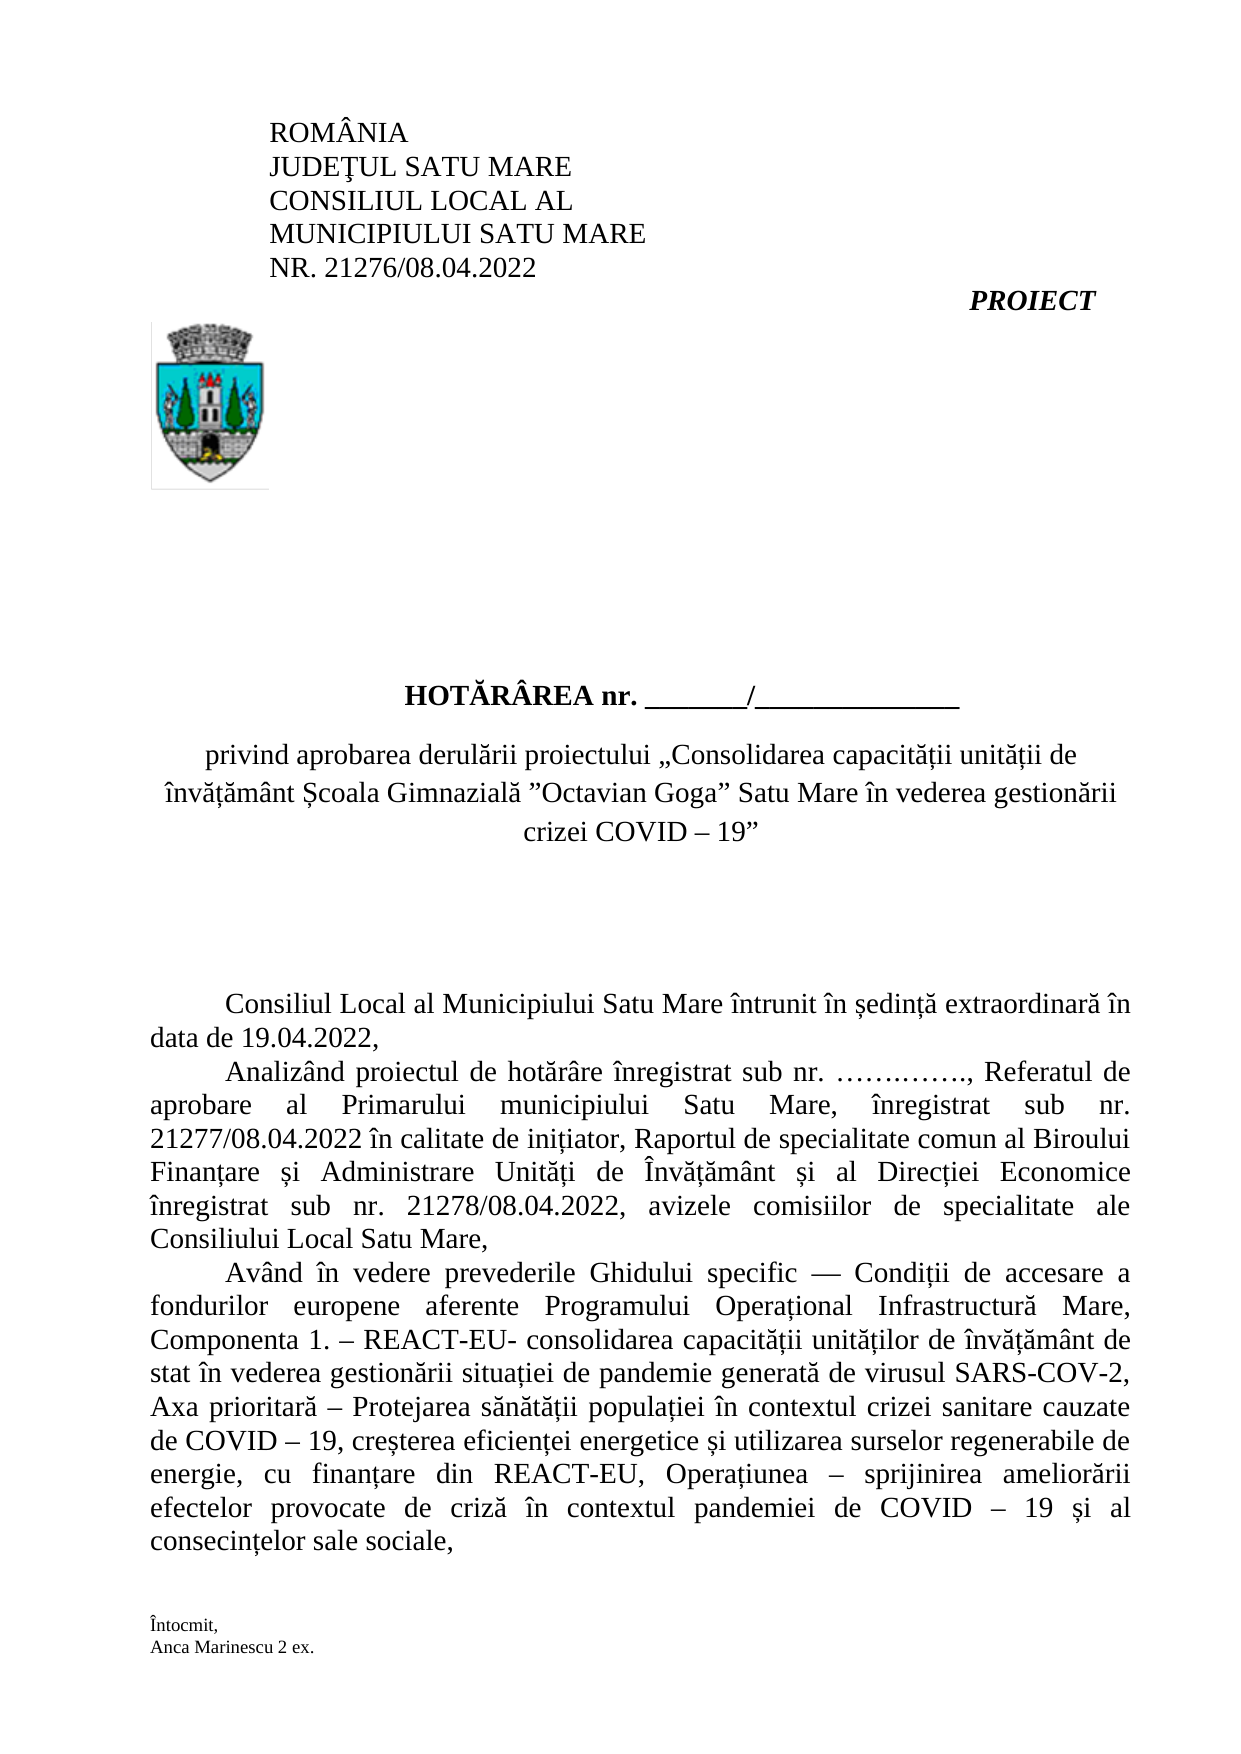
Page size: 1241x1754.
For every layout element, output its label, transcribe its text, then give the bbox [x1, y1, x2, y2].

text HOTĂRÂREA nr. _______/______________ [150, 678, 1213, 712]
text privind aprobarea derulării proiectului „Consolidarea capacității unității de învățământ Școala Gimnazială ”Octavian Goga” Satu Mare în vederea gestionării crizei COVID – 19” [150, 737, 1132, 847]
picture [150, 322, 269, 491]
text Analizând proiectul de hotărâre înregistrat sub nr. …….……., Referatul de aprobare al Primarului municipiului Satu Mare, înregistrat sub nr. 21277/08.04.2022 în calitate de inițiator, Raportul de specialitate comun al Biroului Finanțare și Administrare Unități de Învățământ și al Direcției Economice înregistrat sub nr. 21278/08.04.2022, avizele comisiilor de specialitate ale Consiliului Local Satu Mare, [150, 1054, 1132, 1255]
text Având în vedere prevederile Ghidului specific — Condiții de accesare a fondurilor europene aferente Programului Operațional Infrastructură Mare, Componenta 1. – REACT-EU- consolidarea capacității unităților de învățământ de stat în vederea gestionării situației de pandemie generată de virusul SARS-COV-2, Axa prioritară – Protejarea sănătății populației în contextul crizei sanitare cauzate de COVID – 19, creșterea eficienței energetice și utilizarea surselor regenerabile de energie, cu finanțare din REACT-EU, Operațiunea – sprijinirea ameliorării efectelor provocate de criză în contextul pandemiei de COVID – 19 și al consecințelor sale sociale, [150, 1255, 1132, 1557]
text Consiliul Local al Municipiului Satu Mare întrunit în ședință extraordinară în data de 19.04.2022, [150, 987, 1132, 1054]
